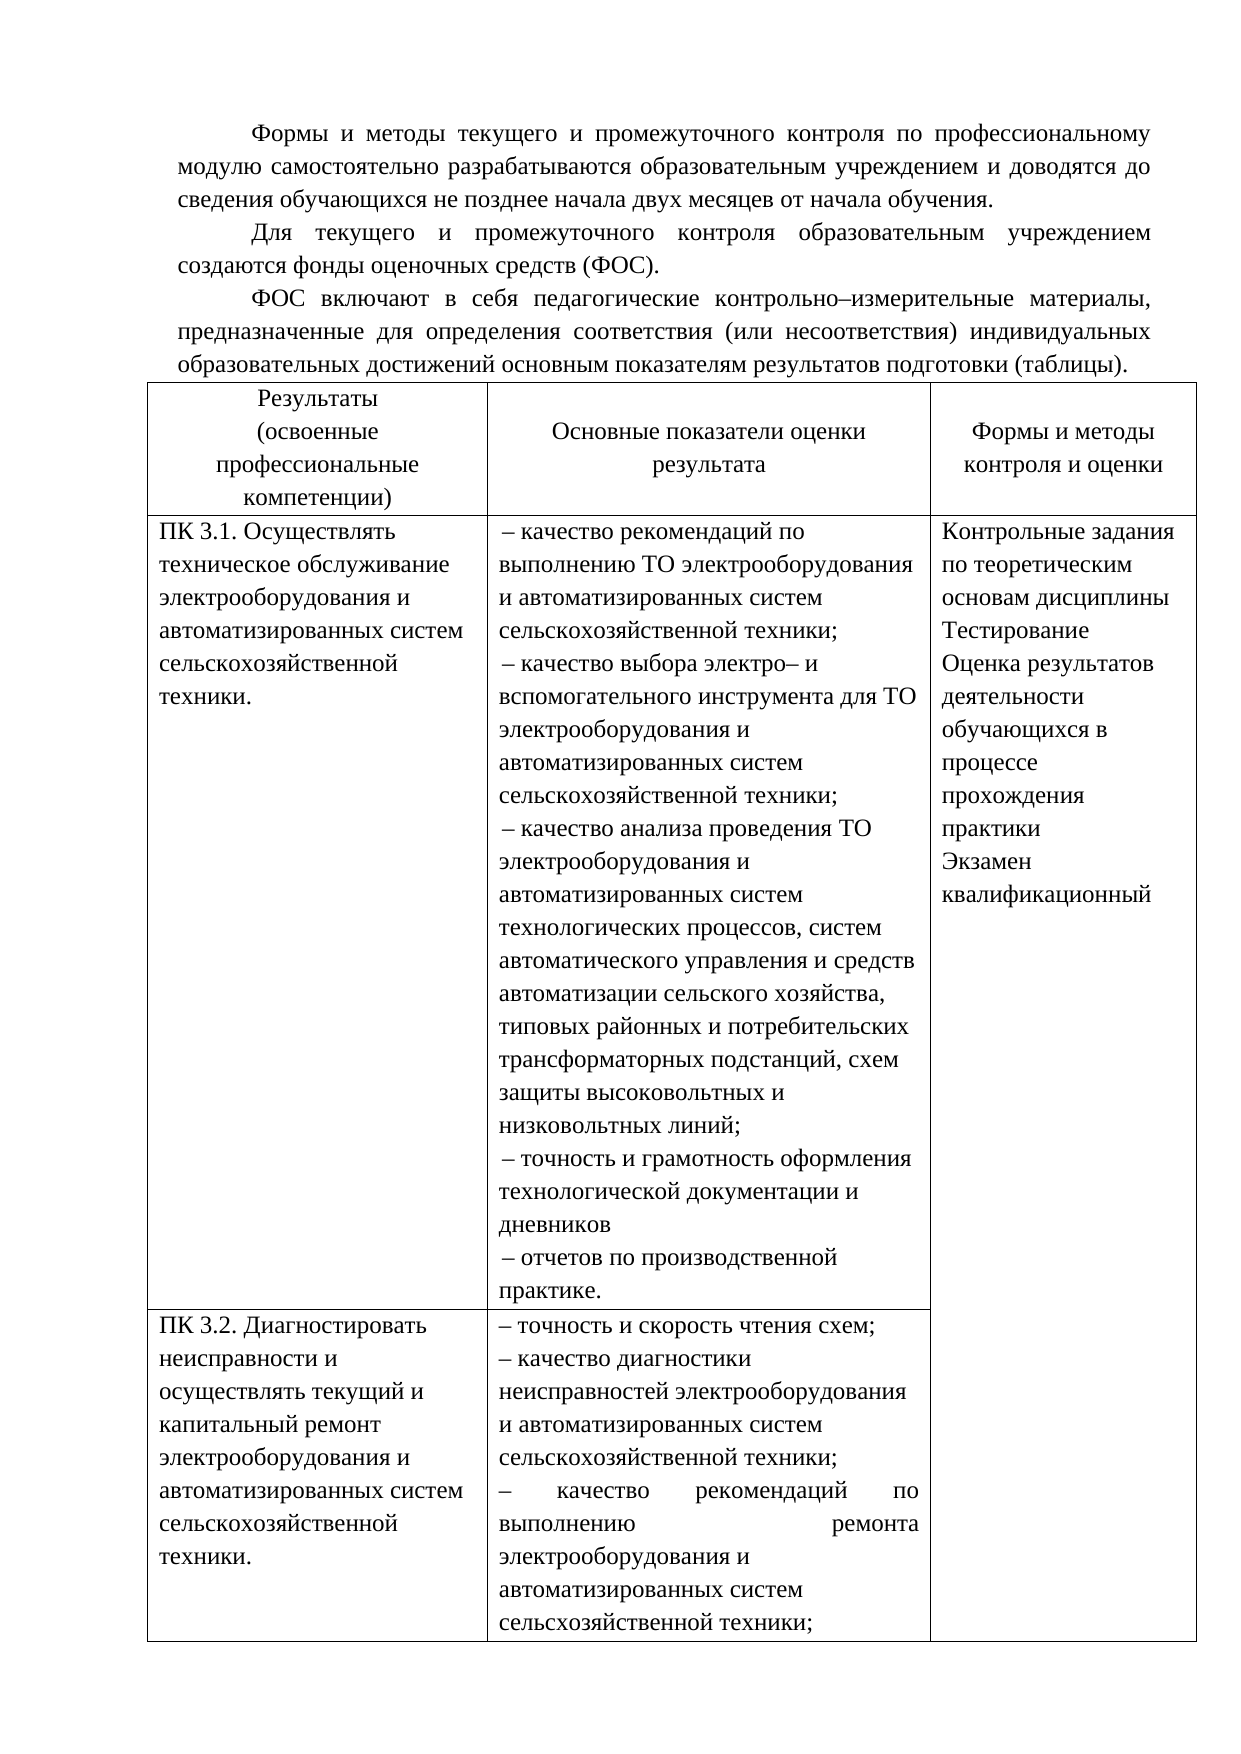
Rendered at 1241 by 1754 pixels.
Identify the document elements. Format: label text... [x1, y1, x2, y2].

table_header Формы и методы контроля и оценки [931, 383, 1196, 515]
table_cell – качество рекомендаций по выполнению ТО электрооборудования и автоматизированных систем сельскохозяйственной техники; – качество выбора электро– и вспомогательного инструмента для ТО электрооборудования и автоматизированных систем сельскохозяйственной техники; – качество анализа проведения ТО электрооборудования и автоматизированных систем технологических процессов, систем автоматического управления и средств автоматизации сельского хозяйства, типовых районных и потребительских трансформаторных подстанций, схем защиты высоковольтных и низковольтных линий; – точность и грамотность оформления технологической документации и дневников – отчетов по производственной практике. [488, 516, 930, 1309]
table_header Основные показатели оценки результата [488, 383, 930, 515]
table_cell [488, 1310, 930, 1641]
text ФОС включают в себя педагогические контрольно–измерительные материалы, предназначенные для определения соответствия (или несоответствия) индивидуальных образовательных достижений основным показателям результатов подготовки (таблицы). [177, 283, 1152, 378]
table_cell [148, 1310, 487, 1641]
table_cell Контрольные задания по теоретическим основам дисциплины Тестирование Оценка результатов деятельности обучающихся в процессе прохождения практики Экзамен квалификационный [931, 516, 1196, 1641]
table_cell ПК 3.1. Осуществлять техническое обслуживание электрооборудования и автоматизированных систем сельскохозяйственной техники. [148, 516, 487, 1309]
table_header Результаты (освоенные профессиональные компетенции) [148, 383, 487, 515]
text Формы и методы текущего и промежуточного контроля по профессиональному модулю самостоятельно разрабатываются образовательным учреждением и доводятся до сведения обучающихся не позднее начала двух месяцев от начала обучения. [177, 118, 1152, 213]
text Для текущего и промежуточного контроля образовательным учреждением создаются фонды оценочных средств (ФОС). [177, 217, 1152, 279]
